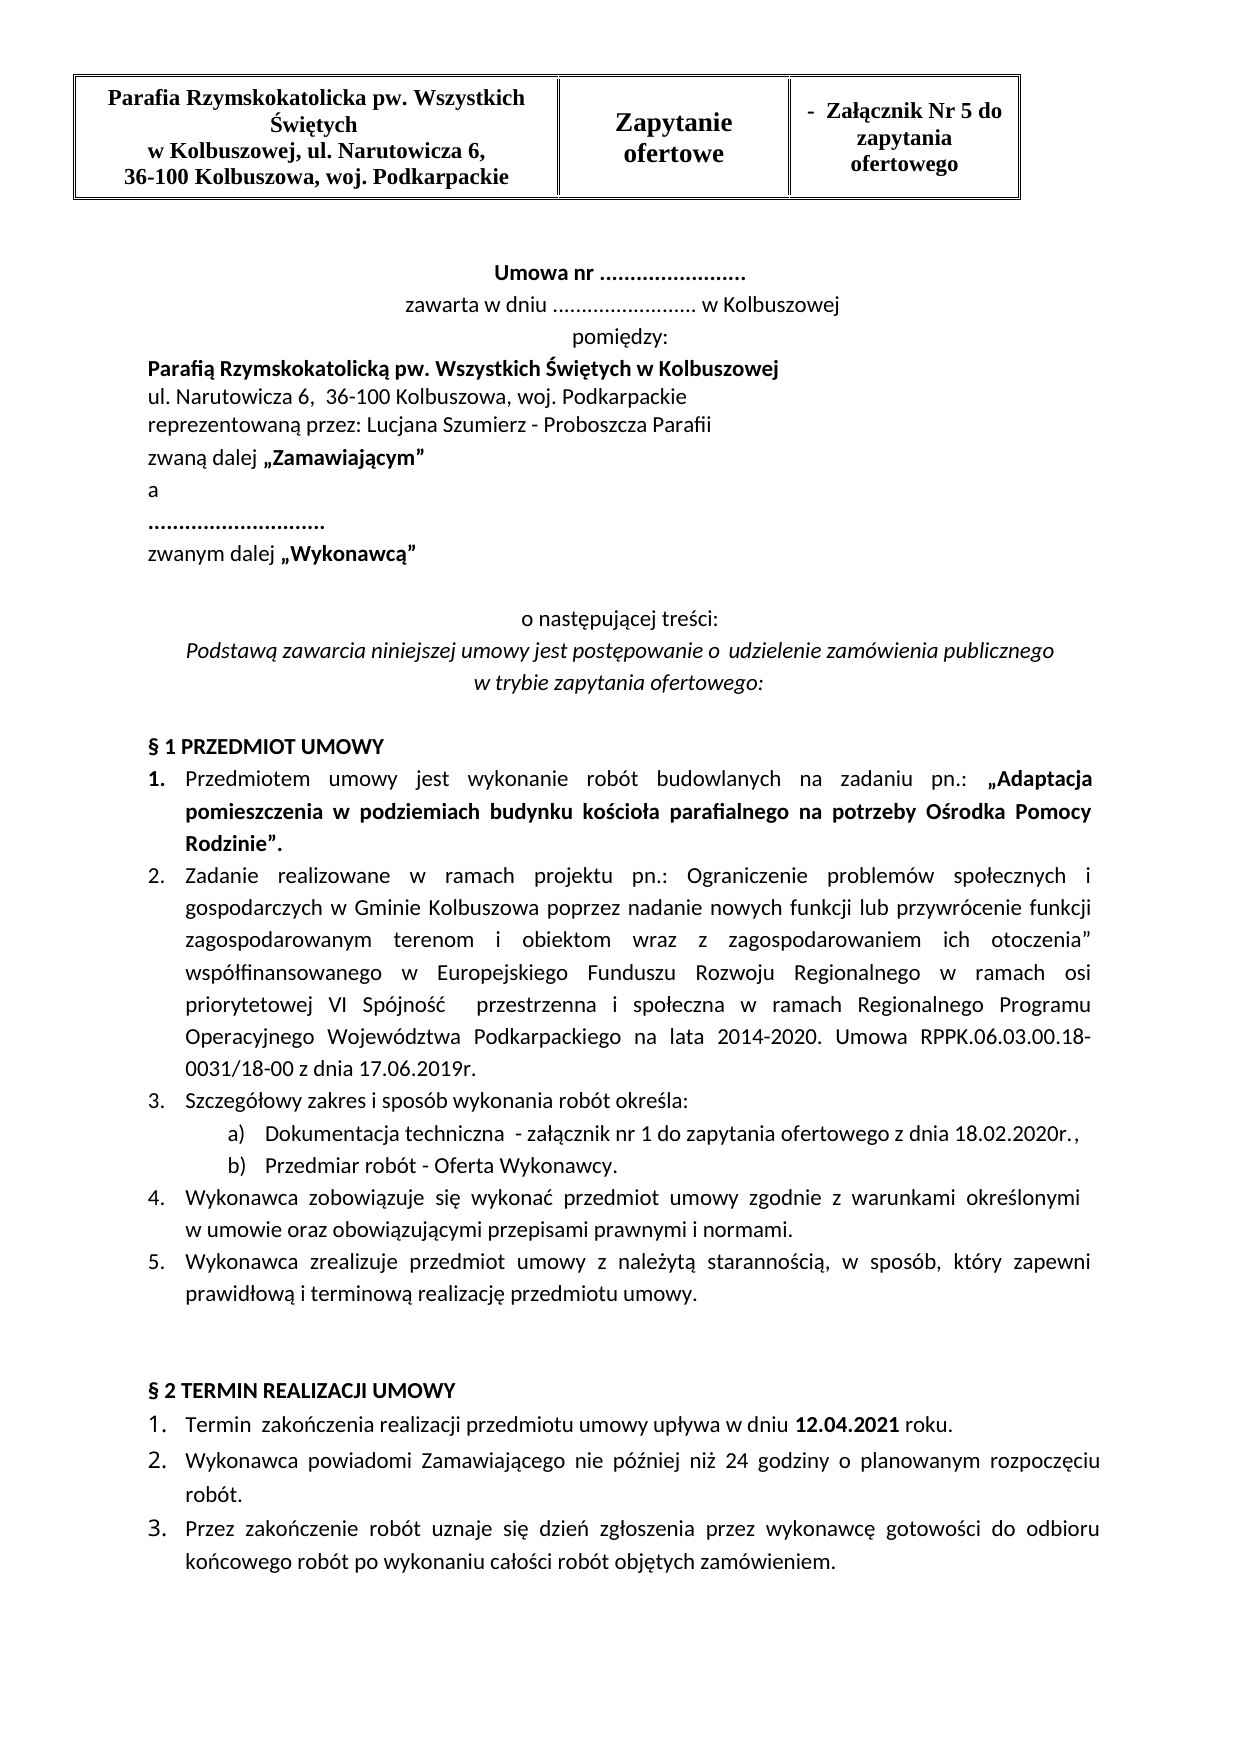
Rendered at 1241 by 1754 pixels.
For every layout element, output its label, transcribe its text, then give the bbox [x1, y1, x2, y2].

list Wykonawca powiadomi Zamawiającego nie później niż 24 godziny o planowanym rozpoczęciu robót. [148, 1444, 1101, 1508]
text pomiędzy: [148, 322, 1093, 350]
text reprezentowaną przez: Lucjana Szumierz - Proboszcza Parafii [148, 411, 1093, 438]
list Wykonawca zobowiązuje się wykonać przedmiot umowy zgodnie z warunkami określonymi w umowie oraz obowiązującymi przepisami prawnymi i normami. [148, 1183, 1093, 1243]
text ul. Narutowicza 6, 36-100 Kolbuszowa, woj. Podkarpackie [148, 382, 1093, 411]
list Przez zakończenie robót uznaje się dzień zgłoszenia przez wykonawcę gotowości do odbioru końcowego robót po wykonaniu całości robót objętych zamówieniem. [148, 1512, 1101, 1575]
text Parafią Rzymskokatolicką pw. Wszystkich Świętych w Kolbuszowej [148, 354, 1093, 382]
text § 1 PRZEDMIOT UMOWY [148, 732, 1101, 760]
list Termin zakończenia realizacji przedmiotu umowy upływa w dniu 12.04.2021 roku. [148, 1408, 1101, 1439]
list Szczegółowy zakres i sposób wykonania robót określa: [148, 1086, 1093, 1114]
text ............................. [148, 507, 1093, 535]
text Podstawą zawarcia niniejszej umowy jest postępowanie o udzielenie zamówienia publicznego [148, 636, 1093, 664]
list Zadanie realizowane w ramach projektu pn.: Ograniczenie problemów społecznych i gospodarczych w Gminie Kolbuszowa poprzez nadanie nowych funkcji lub przywrócenie funkcji zagospodarowanym terenom i obiektom wraz z zagospodarowaniem ich otoczenia” współfinansowanego w Europejskiego Funduszu Rozwoju Regionalnego w ramach osi priorytetowej VI Spójność przestrzenna i społeczna w ramach Regionalnego Programu Operacyjnego Województwa Podkarpackiego na lata 2014-2020. Umowa RPPK.06.03.00.18-0031/18-00 z dnia 17.06.2019r. [148, 861, 1093, 1082]
text zwanym dalej „Wykonawcą” [148, 539, 1093, 567]
list Przedmiotem umowy jest wykonanie robót budowlanych na zadaniu pn.: „Adaptacja pomieszczenia w podziemiach budynku kościoła parafialnego na potrzeby Ośrodka Pomocy Rodzinie”. [148, 764, 1093, 857]
text zawarta w dniu ......................... w Kolbuszowej [148, 290, 1093, 318]
text a [148, 475, 1093, 503]
list Wykonawca zrealizuje przedmiot umowy z należytą starannością, w sposób, który zapewni prawidłową i terminową realizację przedmiotu umowy. [148, 1247, 1093, 1308]
text § 2 TERMIN REALIZACJI UMOWY [148, 1376, 1101, 1404]
text w trybie zapytania ofertowego: [148, 668, 1093, 696]
text Umowa nr ........................ [148, 258, 1093, 286]
list Dokumentacja techniczna - załącznik nr 1 do zapytania ofertowego z dnia 18.02.2020r., [227, 1119, 1093, 1147]
text zwaną dalej „Zamawiającym” [148, 443, 1093, 471]
text o następującej treści: [148, 604, 1093, 632]
list Przedmiar robót - Oferta Wykonawcy. [227, 1151, 1093, 1179]
